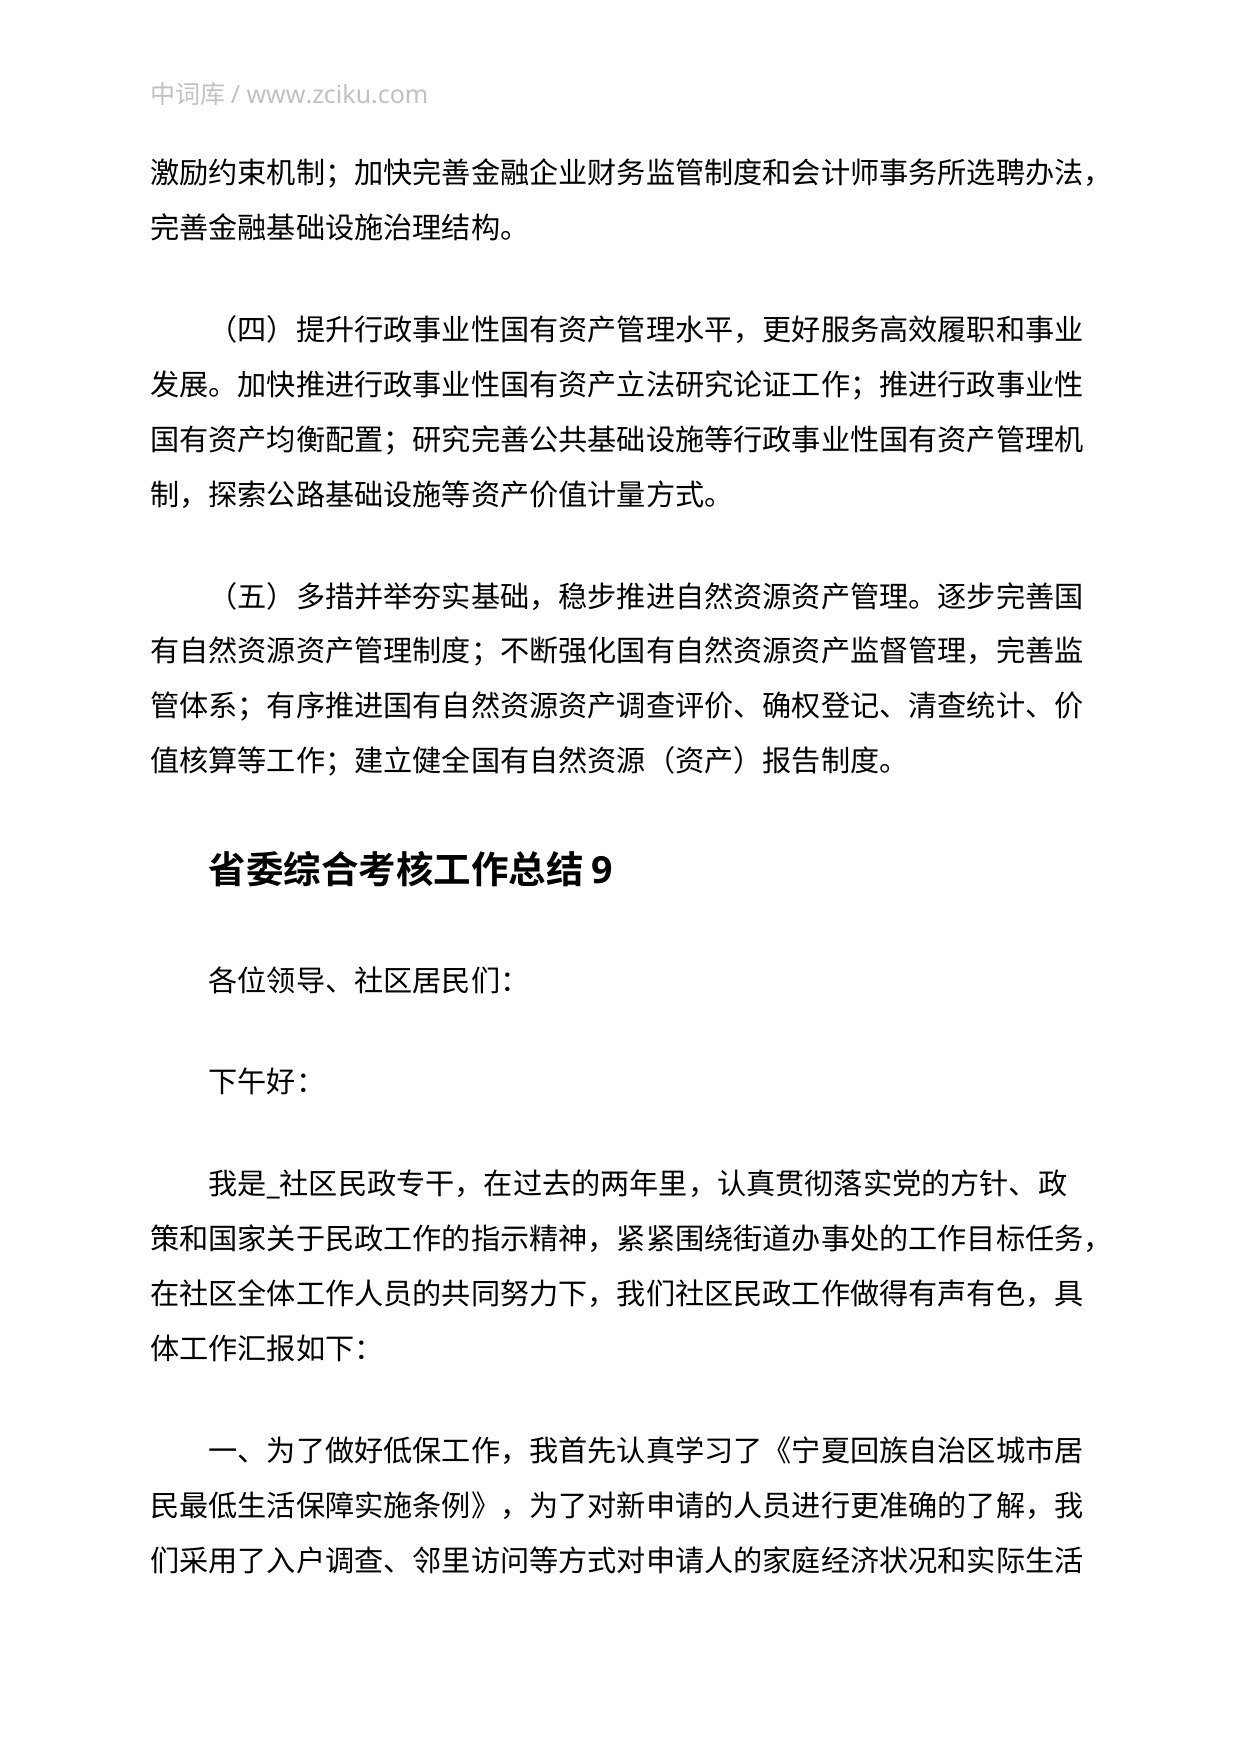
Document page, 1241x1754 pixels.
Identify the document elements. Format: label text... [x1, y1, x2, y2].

text 下午好： [150, 1059, 1090, 1101]
text （五）多措并举夯实基础，稳步推进自然资源资产管理。逐步完善国有自然资源资产管理制度；不断强化国有自然资源资产监督管理，完善监管体系；有序推进国有自然资源资产调查评价、确权登记、清查统计、价值核算等工作；建立健全国有自然资源（资产）报告制度。 [150, 573, 1090, 780]
text 各位领导、社区居民们： [150, 957, 1090, 999]
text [150, 1427, 1090, 1579]
text 我是_社区民政专干，在过去的两年里，认真贯彻落实党的方针、政策和国家关于民政工作的指示精神，紧紧围绕街道办事处的工作目标任务，在社区全体工作人员的共同努力下，我们社区民政工作做得有声有色，具体工作汇报如下： [150, 1161, 1090, 1368]
text 省委综合考核工作总结9 [150, 839, 1090, 894]
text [150, 150, 1090, 247]
text （四）提升行政事业性国有资产管理水平，更好服务高效履职和事业发展。加快推进行政事业性国有资产立法研究论证工作；推进行政事业性国有资产均衡配置；研究完善公共基础设施等行政事业性国有资产管理机制，探索公路基础设施等资产价值计量方式。 [150, 307, 1090, 514]
